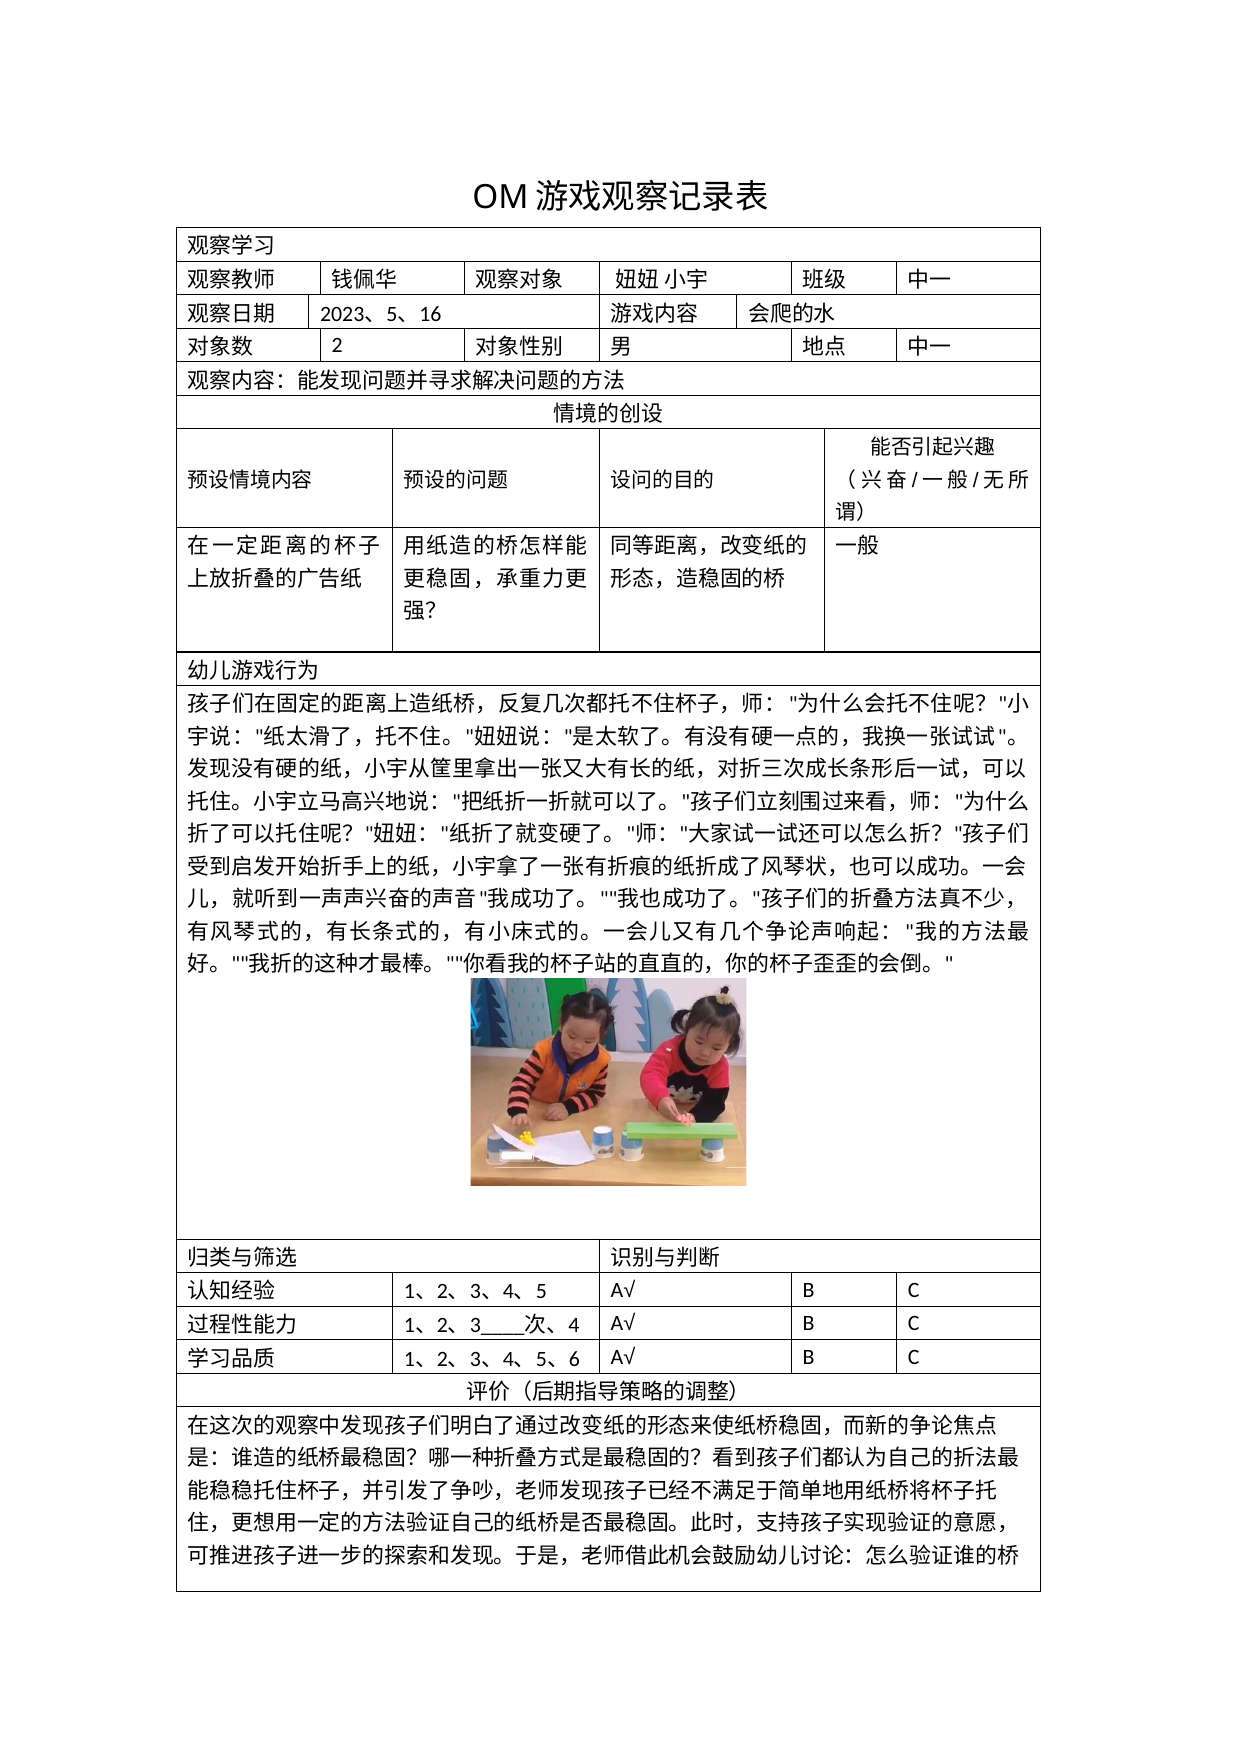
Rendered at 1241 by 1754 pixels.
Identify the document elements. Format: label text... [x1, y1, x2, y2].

table_cell 妞妞 小宇 [600, 262, 791, 294]
table_cell 观察日期 [177, 295, 308, 328]
table_cell 钱佩华 [321, 262, 464, 294]
table_cell 预设的问题 [393, 429, 599, 527]
table_cell 能否引起兴趣 （兴奋/一般/无所谓） [825, 429, 1040, 527]
table_cell 会爬的水 [737, 295, 1040, 328]
picture [470, 978, 747, 1186]
table_cell 评价（后期指导策略的调整） [177, 1374, 1040, 1406]
table_cell 孩子们在固定的距离上造纸桥，反复几次都托不住杯子，师："为什么会托不住呢？"小宇说："纸太滑了，托不住。"妞妞说："是太软了。有没有硬一点的，我换一张试试"。发现没有硬的纸，小宇从筐里拿出一张又大有长的纸，对折三次成长条形后一试，可以托住。小宇立马高兴地说："把纸折一折就可以了。"孩子们立刻围过来看，师："为什么折了可以托住呢？"妞妞："纸折了就变硬了。"师："大家试一试还可以怎么折？"孩子们受到启发开始折手上的纸，小宇拿了一张有折痕的纸折成了风琴状，也可以成功。一会儿，就听到一声声兴奋的声音"我成功了。""我也成功了。"孩子们的折叠方法真不少，有风琴式的，有长条式的，有小床式的。一会儿又有几个争论声响起："我的方法最好。""我折的这种才最棒。""你看我的杯子站的直直的，你的杯子歪歪的会倒。" [177, 686, 1040, 1238]
table_cell 观察对象 [465, 262, 599, 294]
table_cell C [897, 1307, 1040, 1339]
table_cell 班级 [792, 262, 896, 294]
table_cell 1、2、3、4、5、6 [393, 1340, 599, 1373]
table_cell A√ [600, 1340, 791, 1373]
table_header 观察学习 [177, 228, 1040, 261]
table_cell C [897, 1273, 1040, 1306]
table_cell 一般 [825, 528, 1040, 651]
table_cell 同等距离，改变纸的形态，造稳固的桥 [600, 528, 824, 651]
table_cell 中一 [897, 262, 1040, 294]
table_cell 1、2、3____次、4 [393, 1307, 599, 1339]
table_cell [177, 1407, 1040, 1591]
table_cell A√ [600, 1307, 791, 1339]
table_cell 游戏内容 [600, 295, 736, 328]
table_cell 在一定距离的杯子上放折叠的广告纸 [177, 528, 392, 651]
text OM游戏观察记录表 [187, 162, 1053, 227]
table_cell 预设情境内容 [177, 429, 392, 527]
table_cell 2 [321, 329, 464, 361]
table_cell 幼儿游戏行为 [177, 653, 1040, 685]
table_cell 地点 [792, 329, 896, 361]
table_cell 1、2、3、4、5 [393, 1273, 599, 1306]
table_cell 对象数 [177, 329, 320, 361]
table_cell 认知经验 [177, 1273, 392, 1306]
table_cell 识别与判断 [600, 1240, 1040, 1272]
table_cell C [897, 1340, 1040, 1373]
table_cell 男 [600, 329, 791, 361]
table_cell 情境的创设 [177, 396, 1040, 428]
table_cell B [792, 1307, 896, 1339]
table_cell 归类与筛选 [177, 1240, 599, 1272]
table_cell 过程性能力 [177, 1307, 392, 1339]
table_cell 中一 [897, 329, 1040, 361]
table_cell A√ [600, 1273, 791, 1306]
table_cell B [792, 1273, 896, 1306]
table_cell 设问的目的 [600, 429, 824, 527]
table_cell 用纸造的桥怎样能更稳固，承重力更强？ [393, 528, 599, 651]
table_cell 2023、5、16 [309, 295, 599, 328]
table_cell 观察教师 [177, 262, 320, 294]
table_cell 对象性别 [465, 329, 599, 361]
table_cell 学习品质 [177, 1340, 392, 1373]
table_cell B [792, 1340, 896, 1373]
table_cell 观察内容：能发现问题并寻求解决问题的方法 [177, 362, 1040, 395]
